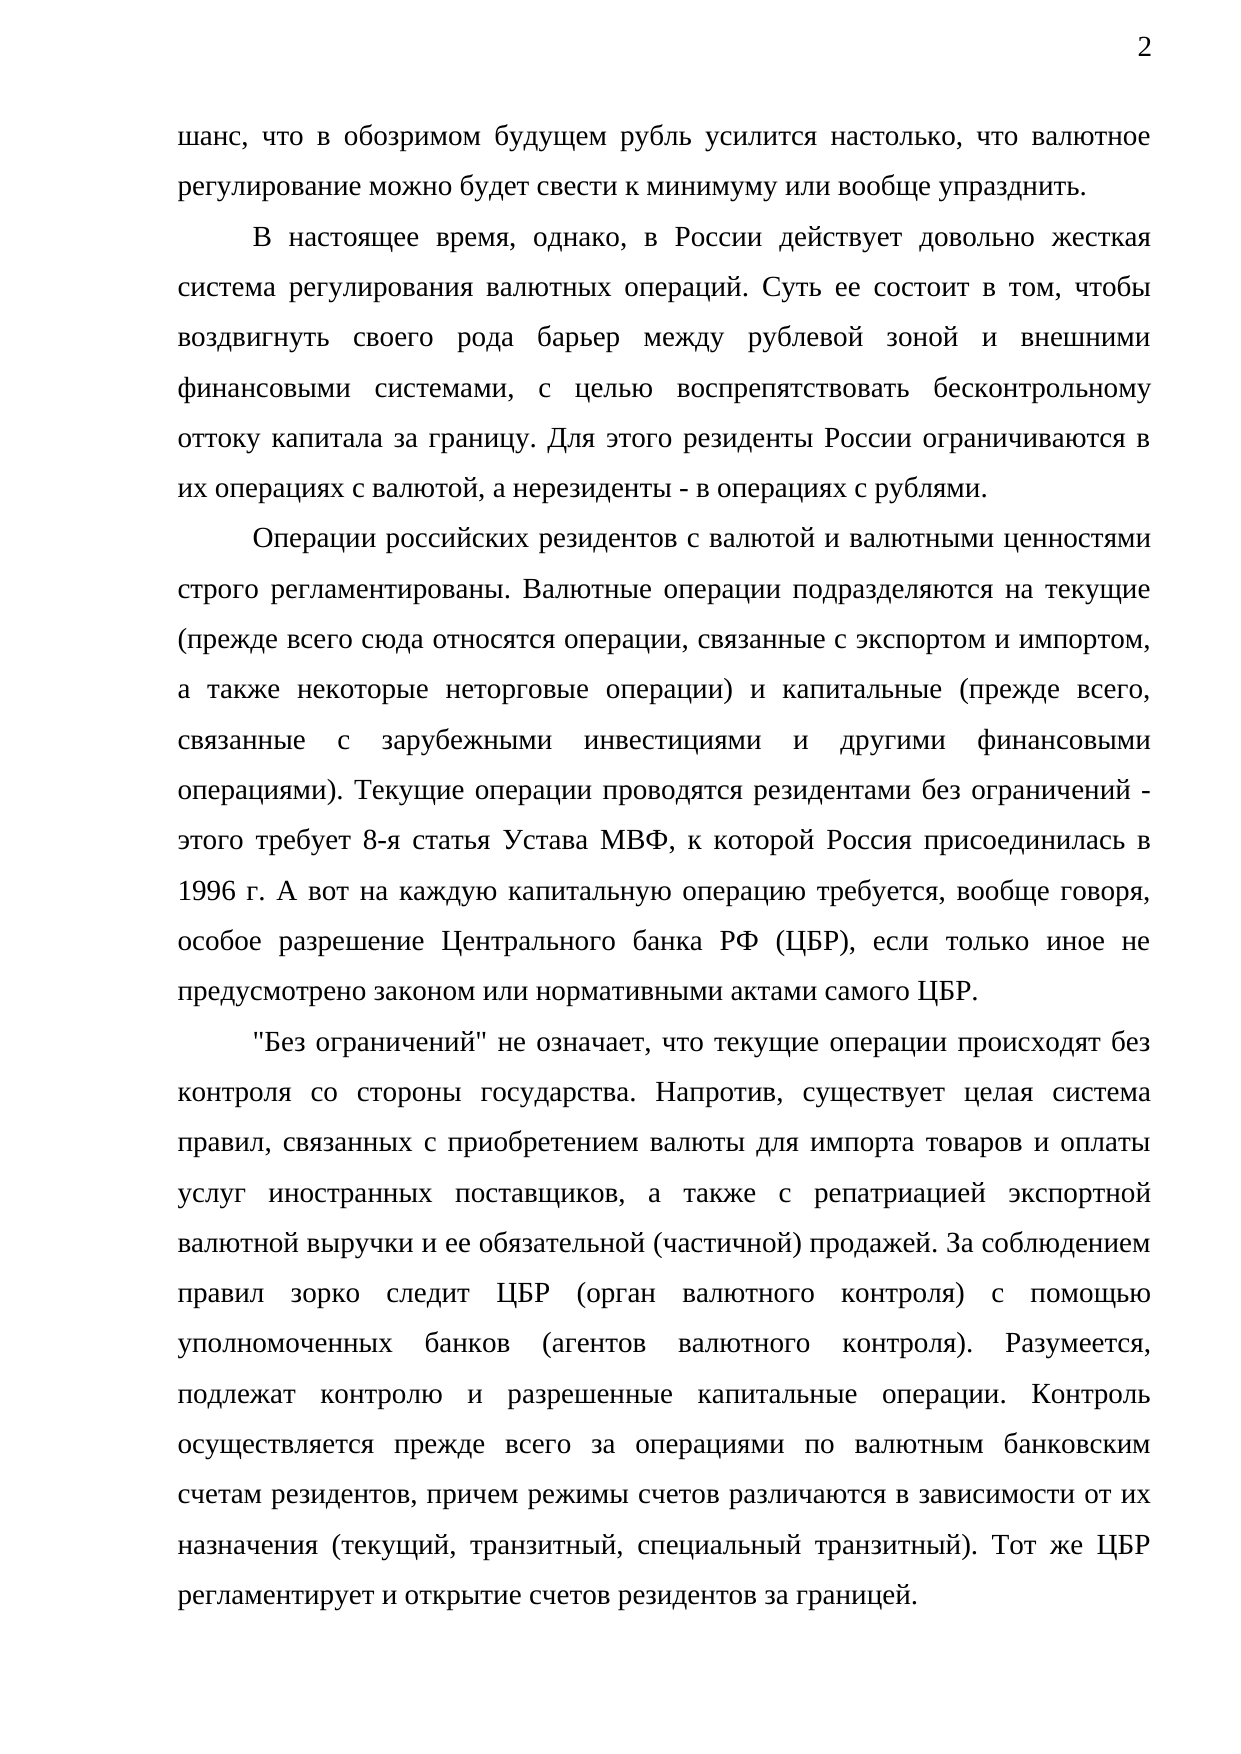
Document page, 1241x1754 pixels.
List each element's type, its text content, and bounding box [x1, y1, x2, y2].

text "Без ограничений" не означает, что текущие операции происходят без контроля со стороны государства. Напротив, существует целая система правил, связанных с приобретением валюты для импорта товаров и оплаты услуг иностранных поставщиков, а также с репатриацией экспортной валютной выручки и ее обязательной (частичной) продажей. За соблюдением правил зорко следит ЦБР (орган валютного контроля) с помощью уполномоченных банков (агентов валютного контроля). Разумеется, подлежат контролю и разрешенные капитальные операции. Контроль осуществляется прежде всего за операциями по валютным банковским счетам резидентов, причем режимы счетов различаются в зависимости от их назначения (текущий, транзитный, специальный транзитный). Тот же ЦБР регламентирует и открытие счетов резидентов за границей. [177, 1024, 1152, 1611]
text В настоящее время, однако, в России действует довольно жесткая система регулирования валютных операций. Суть ее состоит в том, чтобы воздвигнуть своего рода барьер между рублевой зоной и внешними финансовыми системами, с целью воспрепятствовать бесконтрольному оттоку капитала за границу. Для этого резиденты России ограничиваются в их операциях с валютой, а нерезиденты - в операциях с рублями. [177, 219, 1152, 504]
text Операции российских резидентов с валютой и валютными ценностями строго регламентированы. Валютные операции подразделяются на текущие (прежде всего сюда относятся операции, связанные с экспортом и импортом, а также некоторые неторговые операции) и капитальные (прежде всего, связанные с зарубежными инвестициями и другими финансовыми операциями). Текущие операции проводятся резидентами без ограничений - этого требует 8-я статья Устава МВФ, к которой Россия присоединилась в 1996 г. А вот на каждую капитальную операцию требуется, вообще говоря, особое разрешение Центрального банка РФ (ЦБР), если только иное не предусмотрено законом или нормативными актами самого ЦБР. [177, 521, 1152, 1007]
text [177, 118, 1152, 202]
